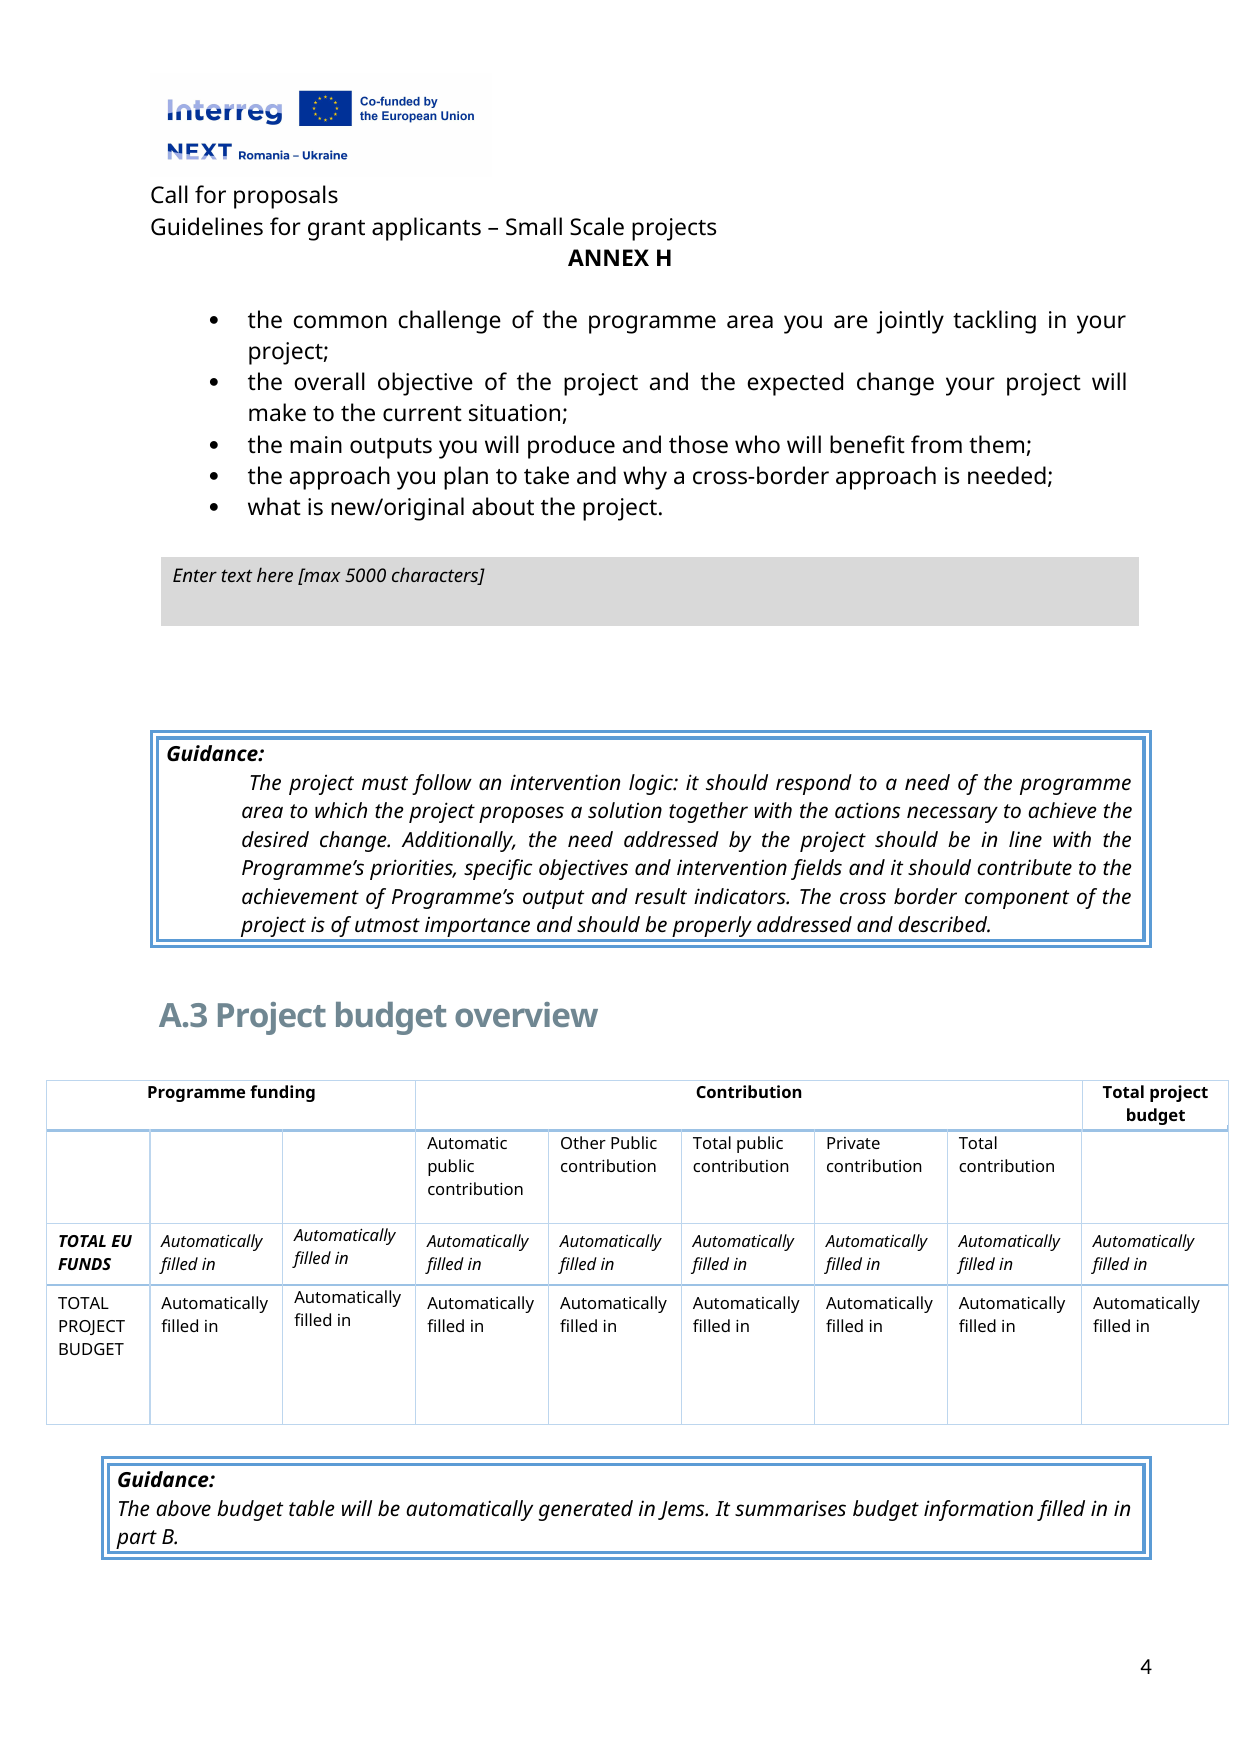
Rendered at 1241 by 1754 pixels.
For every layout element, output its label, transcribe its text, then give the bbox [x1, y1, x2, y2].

table_cell [283, 1132, 415, 1222]
table_cell TOTAL PROJECT BUDGET [47, 1286, 149, 1424]
table_cell Total public contribution [682, 1132, 814, 1222]
table_header Programme funding [47, 1081, 415, 1128]
table_header Total project budget [1083, 1081, 1228, 1128]
table_cell Automatically filled in [416, 1286, 548, 1424]
table_cell Automatically filled in [948, 1224, 1081, 1284]
table_header Contribution [416, 1081, 1082, 1128]
table_cell Enter text here [max 5000 characters] [161, 557, 1139, 626]
table_cell Automatically filled in [151, 1286, 282, 1424]
table_cell Automatically filled in [1082, 1286, 1228, 1424]
table_header Guidance: The project must follow an intervention logic: it should respond to a need of the programme area to which the project proposes a solution together with the actions necessary to achieve the desired change. Additionally, the need addressed by the project should be in line with the Programme’s priorities, specific objectives and intervention fields and it should contribute to the achievement of Programme’s output and result indicators. The cross border component of the project is of utmost importance and should be properly addressed and described. [155, 733, 1147, 939]
table_header Guidance: The above budget table will be automatically generated in Jems. It summarises budget information filled in in part B. [106, 1459, 1147, 1551]
table_cell Other Public contribution [549, 1132, 681, 1222]
table_cell Automatically filled in [815, 1224, 947, 1284]
table_cell Automatically filled in [682, 1286, 814, 1424]
table_cell Automatically filled in [815, 1286, 947, 1424]
table_cell TOTAL EU FUNDS [47, 1224, 149, 1284]
text A.3 Project budget overview [150, 992, 1152, 1038]
table_cell Automatically filled in [682, 1224, 814, 1284]
table_cell Automatically filled in [948, 1286, 1081, 1424]
table_cell Automatically filled in [1082, 1224, 1228, 1284]
picture [150, 73, 492, 177]
table_cell [1082, 1132, 1228, 1222]
table_cell Private contribution [815, 1132, 947, 1222]
table_cell Automatically filled in [549, 1286, 681, 1424]
table_cell [47, 1132, 149, 1222]
table_cell Automatic public contribution [416, 1132, 548, 1222]
table_cell Automatically filled in [151, 1224, 282, 1284]
table_cell Automatically filled in [416, 1224, 548, 1284]
table_cell Automatically filled in [549, 1224, 681, 1284]
table_cell Total contribution [948, 1132, 1081, 1222]
table_cell Automatically filled in [283, 1286, 415, 1424]
table_cell [151, 1132, 282, 1222]
table_cell Automatically filled in [283, 1224, 415, 1284]
